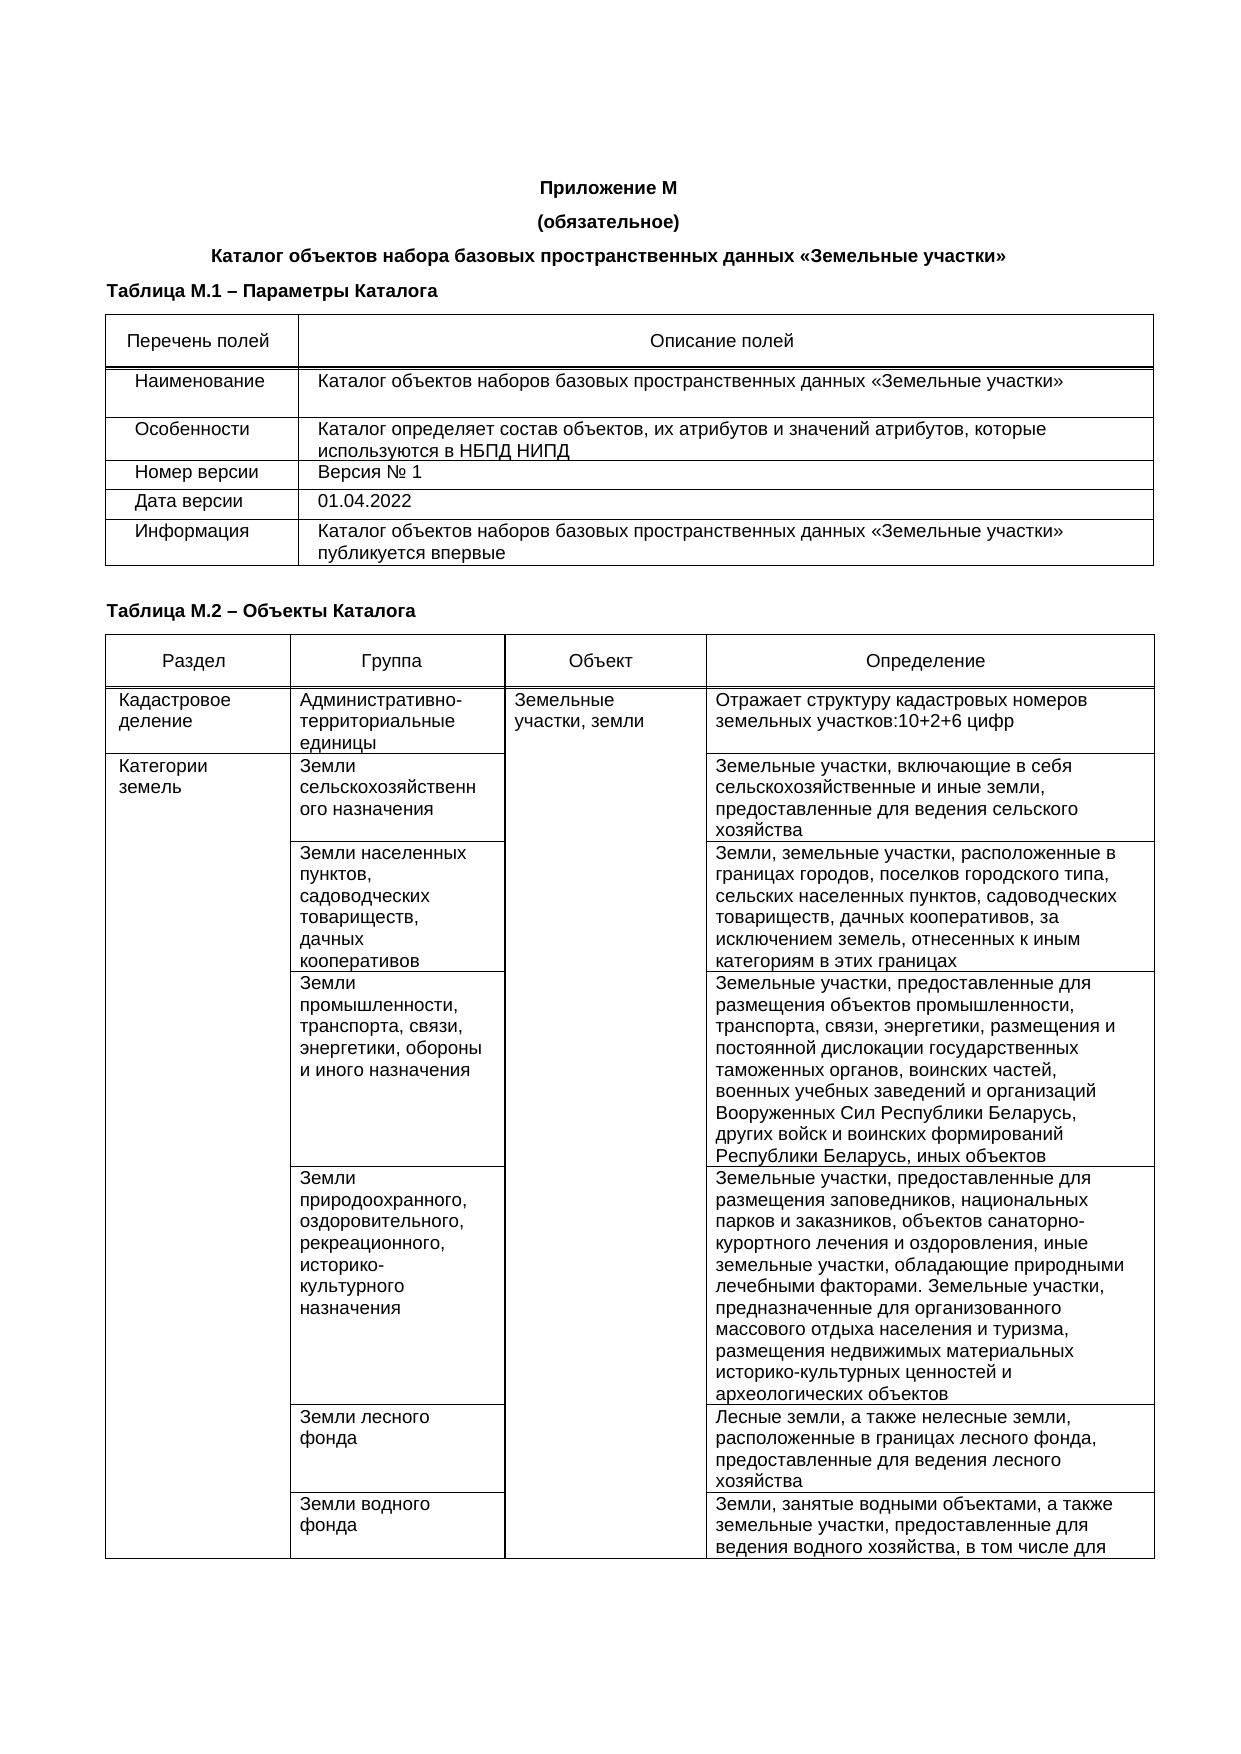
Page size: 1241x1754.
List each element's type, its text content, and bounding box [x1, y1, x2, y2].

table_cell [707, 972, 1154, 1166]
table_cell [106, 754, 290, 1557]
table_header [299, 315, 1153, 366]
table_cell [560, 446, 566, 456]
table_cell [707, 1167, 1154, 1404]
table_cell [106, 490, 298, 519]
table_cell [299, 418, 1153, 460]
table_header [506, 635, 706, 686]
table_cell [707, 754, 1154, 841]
text Приложение М [106, 177, 1110, 199]
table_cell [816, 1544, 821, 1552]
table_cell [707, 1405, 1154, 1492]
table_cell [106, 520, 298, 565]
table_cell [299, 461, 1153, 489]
text Таблица М.2 – Объекты Каталога [106, 600, 1110, 621]
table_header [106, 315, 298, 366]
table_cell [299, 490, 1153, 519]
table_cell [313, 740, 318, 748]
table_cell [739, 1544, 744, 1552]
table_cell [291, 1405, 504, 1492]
text Таблица М.1 – Параметры Каталога [106, 279, 1110, 301]
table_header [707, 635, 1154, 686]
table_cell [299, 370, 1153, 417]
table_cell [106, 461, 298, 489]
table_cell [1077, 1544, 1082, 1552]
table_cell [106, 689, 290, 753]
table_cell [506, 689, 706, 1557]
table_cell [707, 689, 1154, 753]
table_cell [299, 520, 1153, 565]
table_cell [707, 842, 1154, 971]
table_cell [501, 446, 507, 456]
text (обязательное) [106, 211, 1110, 233]
text Каталог объектов набора базовых пространственных данных «Земельные участки» [106, 245, 1110, 267]
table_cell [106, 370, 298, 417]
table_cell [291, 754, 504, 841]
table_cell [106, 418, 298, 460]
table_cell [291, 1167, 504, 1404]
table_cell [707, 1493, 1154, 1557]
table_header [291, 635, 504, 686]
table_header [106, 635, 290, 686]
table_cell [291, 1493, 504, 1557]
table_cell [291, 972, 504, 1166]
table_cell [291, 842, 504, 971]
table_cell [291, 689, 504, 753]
